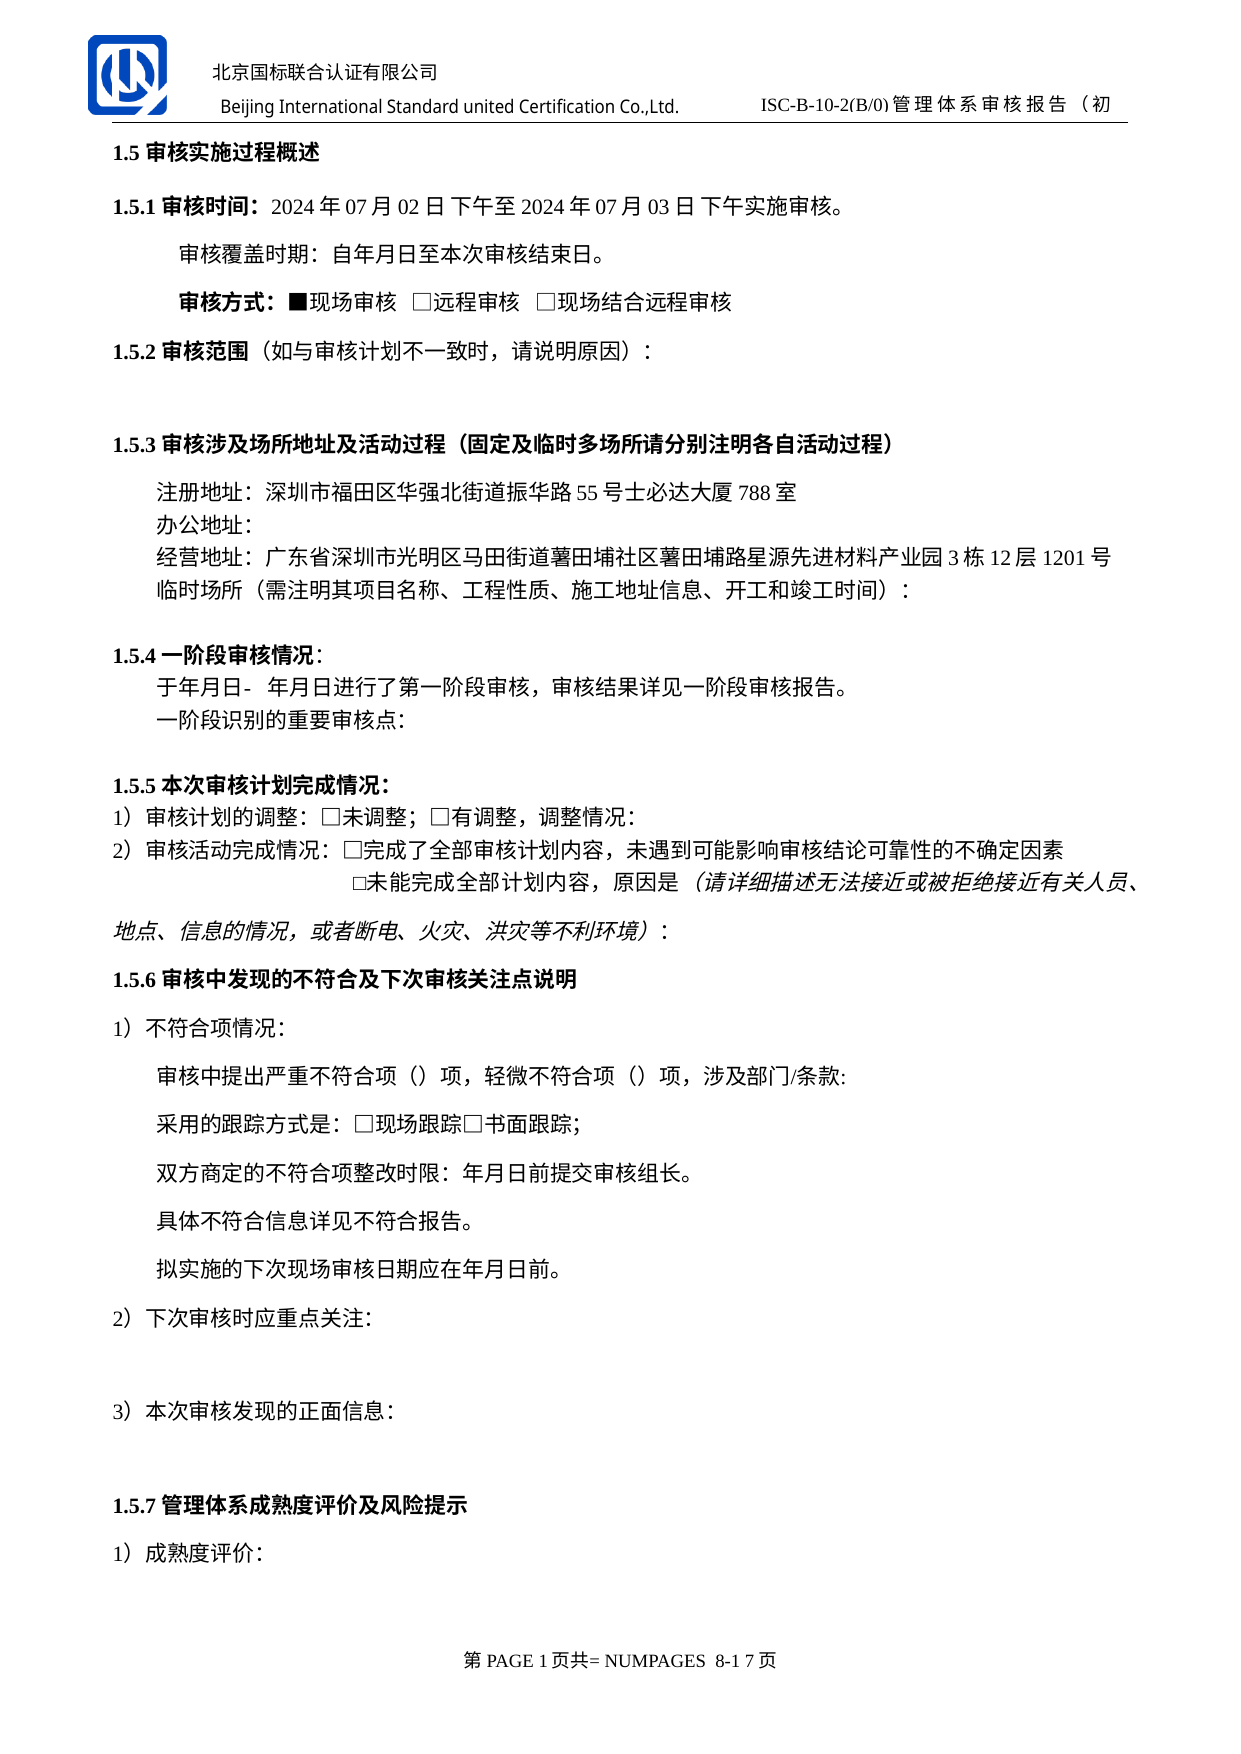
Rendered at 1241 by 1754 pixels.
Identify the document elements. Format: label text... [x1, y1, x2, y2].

text 审核方式：■现场审核 □远程审核 □现场结合远程审核 [112, 285, 1128, 317]
text 1.5.7 管理体系成熟度评价及风险提示 [112, 1487, 1128, 1520]
text 3）本次审核发现的正面信息： [112, 1394, 1128, 1426]
text 审核覆盖时期：自年月日至本次审核结束日。 [112, 237, 1128, 269]
text 1）成熟度评价： [112, 1536, 1128, 1568]
text 1.5.4 一阶段审核情况： [112, 637, 1128, 670]
text 临时场所（需注明其项目名称、工程性质、施工地址信息、开工和竣工时间）： [112, 572, 1128, 605]
text 拟实施的下次现场审核日期应在年月日前。 [112, 1252, 1128, 1284]
text 采用的跟踪方式是：□现场跟踪□书面跟踪； [112, 1107, 1128, 1139]
text 1.5.5 本次审核计划完成情况： [112, 767, 1128, 800]
text □未能完成全部计划内容，原因是（请详细描述无法接近或被拒绝接近有关人员、地点、信息的情况，或者断电、火灾、洪灾等不利环境）： [112, 865, 1128, 946]
text 办公地址： [112, 507, 1128, 540]
text 经营地址：广东省深圳市光明区马田街道薯田埔社区薯田埔路星源先进材料产业园3栋12层1201号 [112, 540, 1128, 572]
text 1.5 审核实施过程概述 [112, 135, 1128, 167]
text 审核中提出严重不符合项（）项，轻微不符合项（）项，涉及部门/条款: [112, 1059, 1128, 1091]
text 具体不符合信息详见不符合报告。 [156, 1204, 1128, 1236]
text 于年月日- 年月日进行了第一阶段审核，审核结果详见一阶段审核报告。 [112, 670, 1128, 702]
text 1.5.3 审核涉及场所地址及活动过程（固定及临时多场所请分别注明各自活动过程） [112, 427, 1128, 459]
text 2）下次审核时应重点关注： [112, 1300, 1128, 1333]
text 一阶段识别的重要审核点： [112, 702, 1128, 735]
text 注册地址：深圳市福田区华强北街道振华路55号士必达大厦788室 [112, 475, 1128, 507]
text 2）审核活动完成情况：□完成了全部审核计划内容，未遇到可能影响审核结论可靠性的不确定因素 [112, 832, 1128, 865]
text 双方商定的不符合项整改时限：年月日前提交审核组长。 [156, 1155, 1128, 1188]
text 1.5.6 审核中发现的不符合及下次审核关注点说明 [112, 962, 1128, 994]
picture [88, 35, 167, 115]
text 1.5.1 审核时间：2024年07月02日 下午至2024年07月03日 下午实施审核。 [112, 188, 1128, 221]
text 1.5.2 审核范围（如与审核计划不一致时，请说明原因）： [112, 333, 1128, 366]
text 1）审核计划的调整：□未调整；□有调整，调整情况： [112, 800, 1128, 832]
text 1）不符合项情况： [112, 1010, 1128, 1043]
